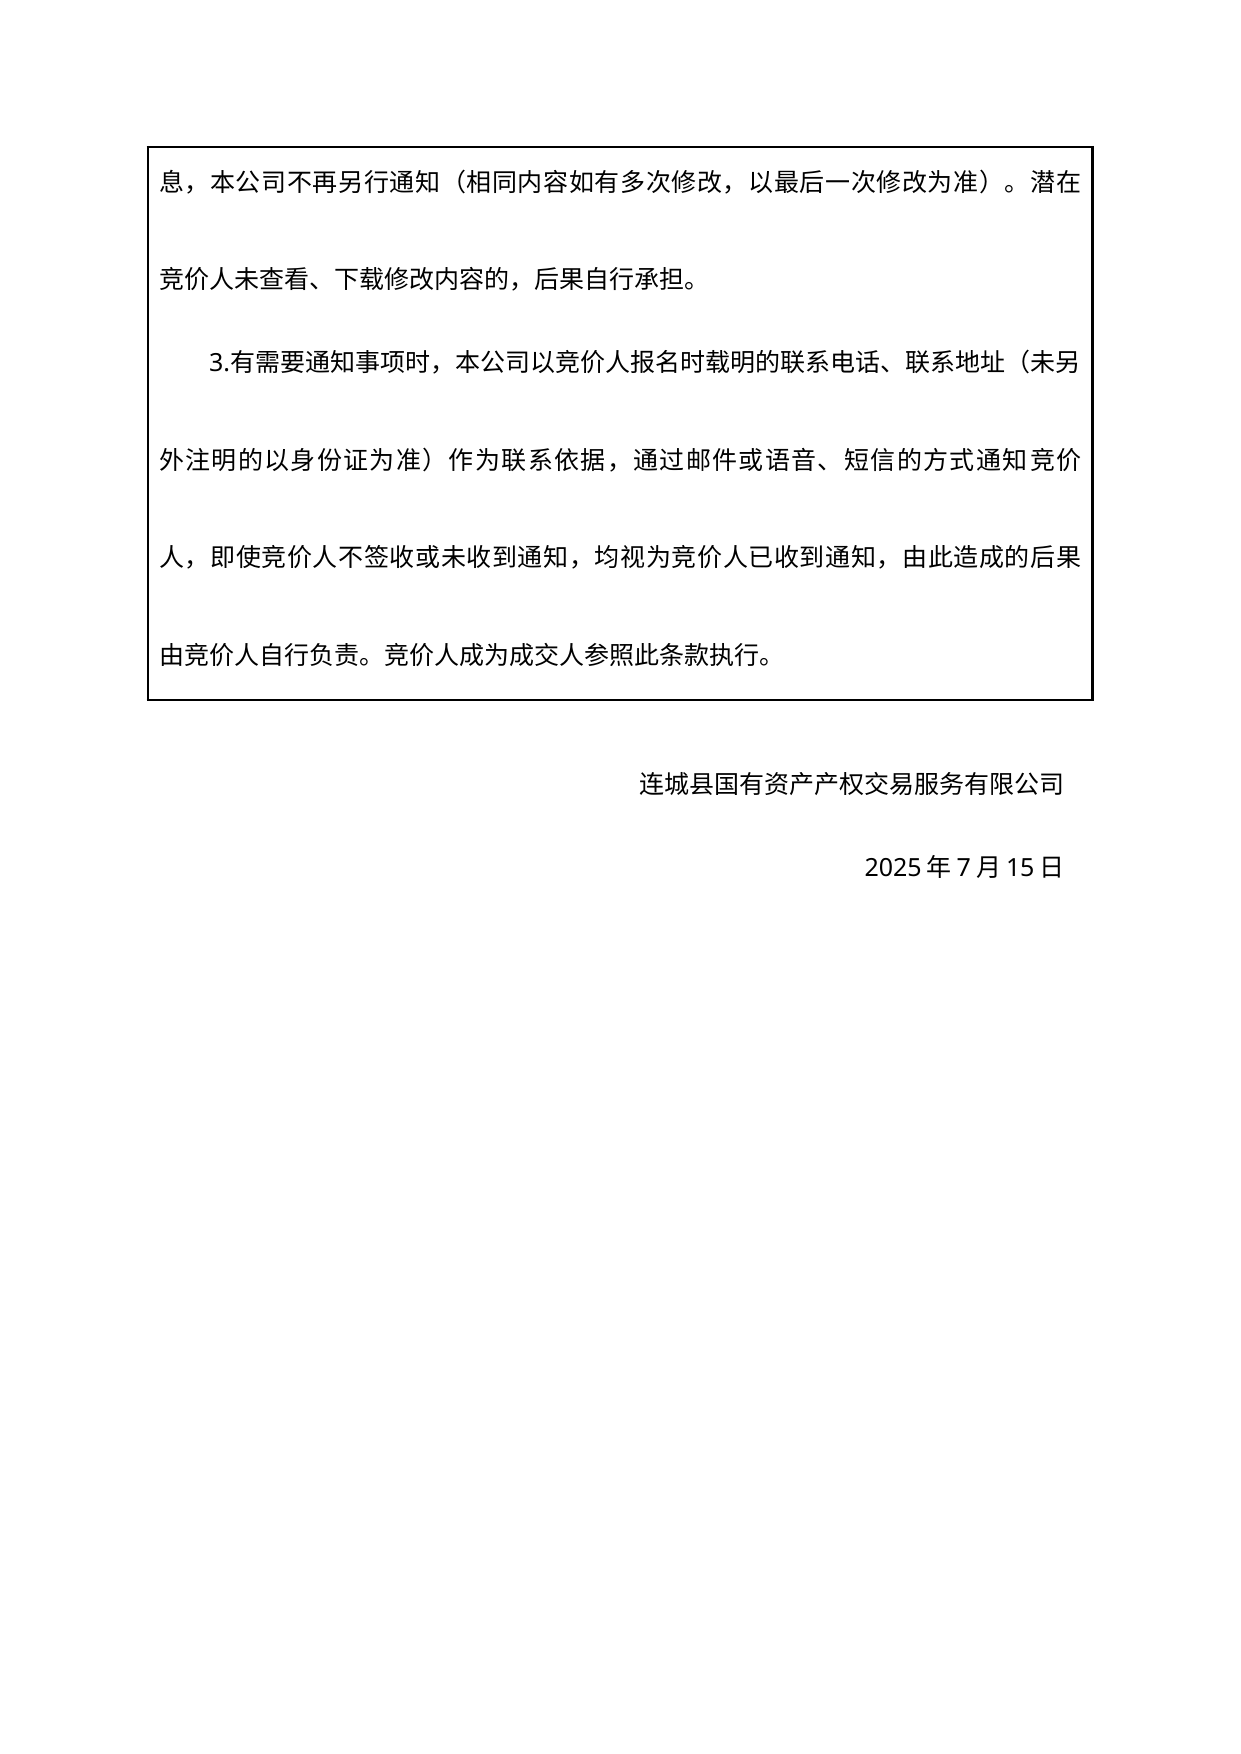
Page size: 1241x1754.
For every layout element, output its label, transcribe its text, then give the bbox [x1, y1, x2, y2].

text 2025年7月15日 [176, 833, 1064, 898]
text 连城县国有资产产权交易服务有限公司 [176, 750, 1064, 815]
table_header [149, 148, 1091, 698]
